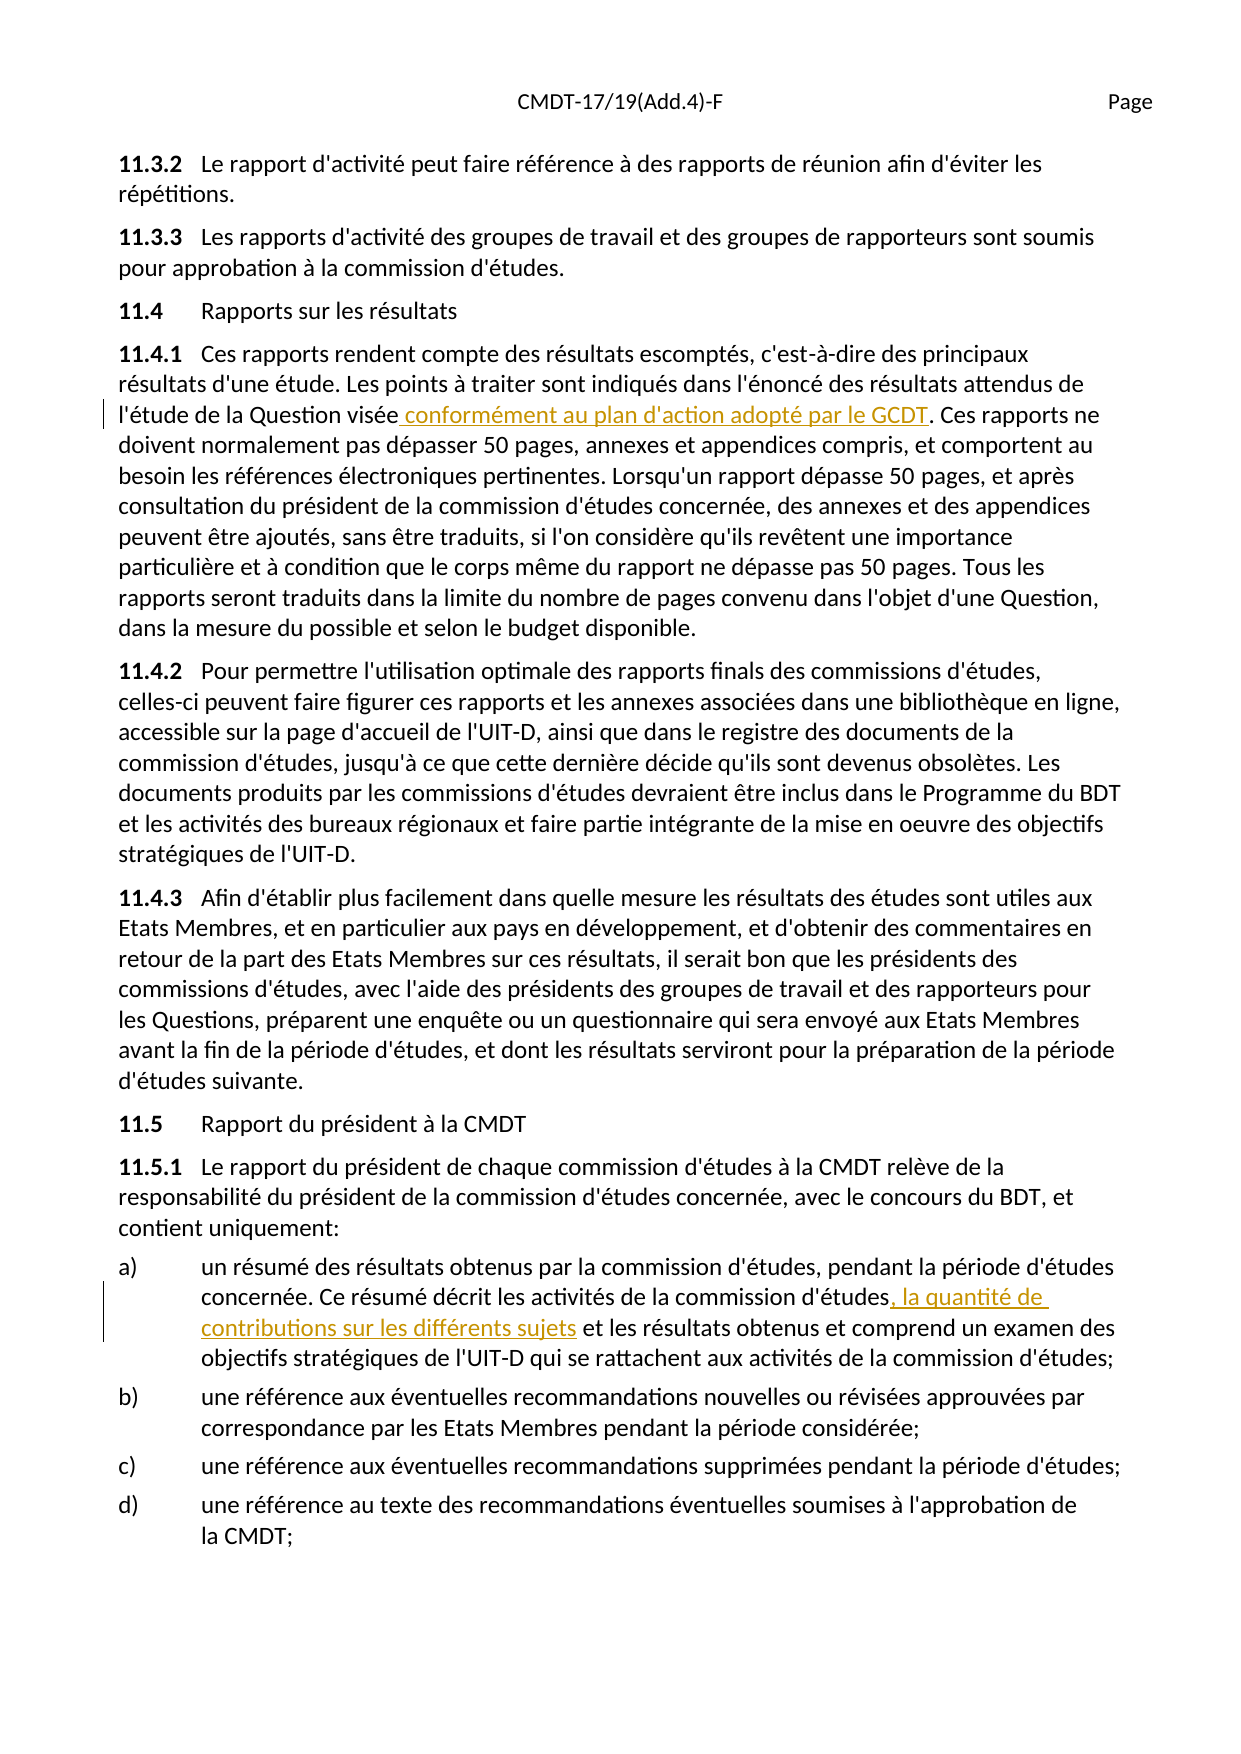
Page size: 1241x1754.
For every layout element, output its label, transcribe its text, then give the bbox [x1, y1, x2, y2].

text c) une référence aux éventuelles recommandations supprimées pendant la période d'études; [118, 1451, 1122, 1481]
text d) une référence au texte des recommandations éventuelles soumises à l'approbation de la CMDT; [118, 1489, 1122, 1550]
text 11.4.3 Afin d'établir plus facilement dans quelle mesure les résultats des études sont utiles aux Etats Membres, et en particulier aux pays en développement, et d'obtenir des commentaires en retour de la part des Etats Membres sur ces résultats, il serait bon que les présidents des commissions d'études, avec l'aide des présidents des groupes de travail et des rapporteurs pour les Questions, préparent une enquête ou un questionnaire qui sera envoyé aux Etats Membres avant la fin de la période d'études, et dont les résultats serviront pour la préparation de la période d'études suivante. [118, 882, 1122, 1095]
text 11.4.1 Ces rapports rendent compte des résultats escomptés, c'est-à-dire des principaux résultats d'une étude. Les points à traiter sont indiqués dans l'énoncé des résultats attendus de l'étude de la Question visée. Ces rapports ne doivent normalement pas dépasser 50 pages, annexes et appendices compris, et comportent au besoin les références électroniques pertinentes. Lorsqu'un rapport dépasse 50 pages, et après consultation du président de la commission d'études concernée, des annexes et des appendices peuvent être ajoutés, sans être traduits, si l'on considère qu'ils revêtent une importance particulière et à condition que le corps même du rapport ne dépasse pas 50 pages. Tous les rapports seront traduits dans la limite du nombre de pages convenu dans l'objet d'une Question, dans la mesure du possible et selon le budget disponible. [118, 338, 1122, 643]
text 11.5 Rapport du président à la CMDT [118, 1108, 1122, 1138]
text 11.4 Rapports sur les résultats [118, 295, 1122, 325]
text 11.3.3 Les rapports d'activité des groupes de travail et des groupes de rapporteurs sont soumis pour approbation à la commission d'études. [118, 221, 1122, 282]
text a) un résumé des résultats obtenus par la commission d'études, pendant la période d'études concernée. Ce résumé décrit les activités de la commission d'études et les résultats obtenus et comprend un examen des objectifs stratégiques de l'UIT-D qui se rattachent aux activités de la commission d'études; [118, 1251, 1122, 1373]
text 11.4.2 Pour permettre l'utilisation optimale des rapports finals des commissions d'études, celles-ci peuvent faire figurer ces rapports et les annexes associées dans une bibliothèque en ligne, accessible sur la page d'accueil de l'UIT-D, ainsi que dans le registre des documents de la commission d'études, jusqu'à ce que cette dernière décide qu'ils sont devenus obsolètes. Les documents produits par les commissions d'études devraient être inclus dans le Programme du BDT et les activités des bureaux régionaux et faire partie intégrante de la mise en oeuvre des objectifs stratégiques de l'UIT-D. [118, 656, 1122, 869]
text 11.3.2 Le rapport d'activité peut faire référence à des rapports de réunion afin d'éviter les répétitions. [118, 148, 1122, 209]
text b) une référence aux éventuelles recommandations nouvelles ou révisées approuvées par correspondance par les Etats Membres pendant la période considérée; [118, 1381, 1122, 1442]
text 11.5.1 Le rapport du président de chaque commission d'études à la CMDT relève de la responsabilité du président de la commission d'études concernée, avec le concours du BDT, et contient uniquement: [118, 1151, 1122, 1242]
